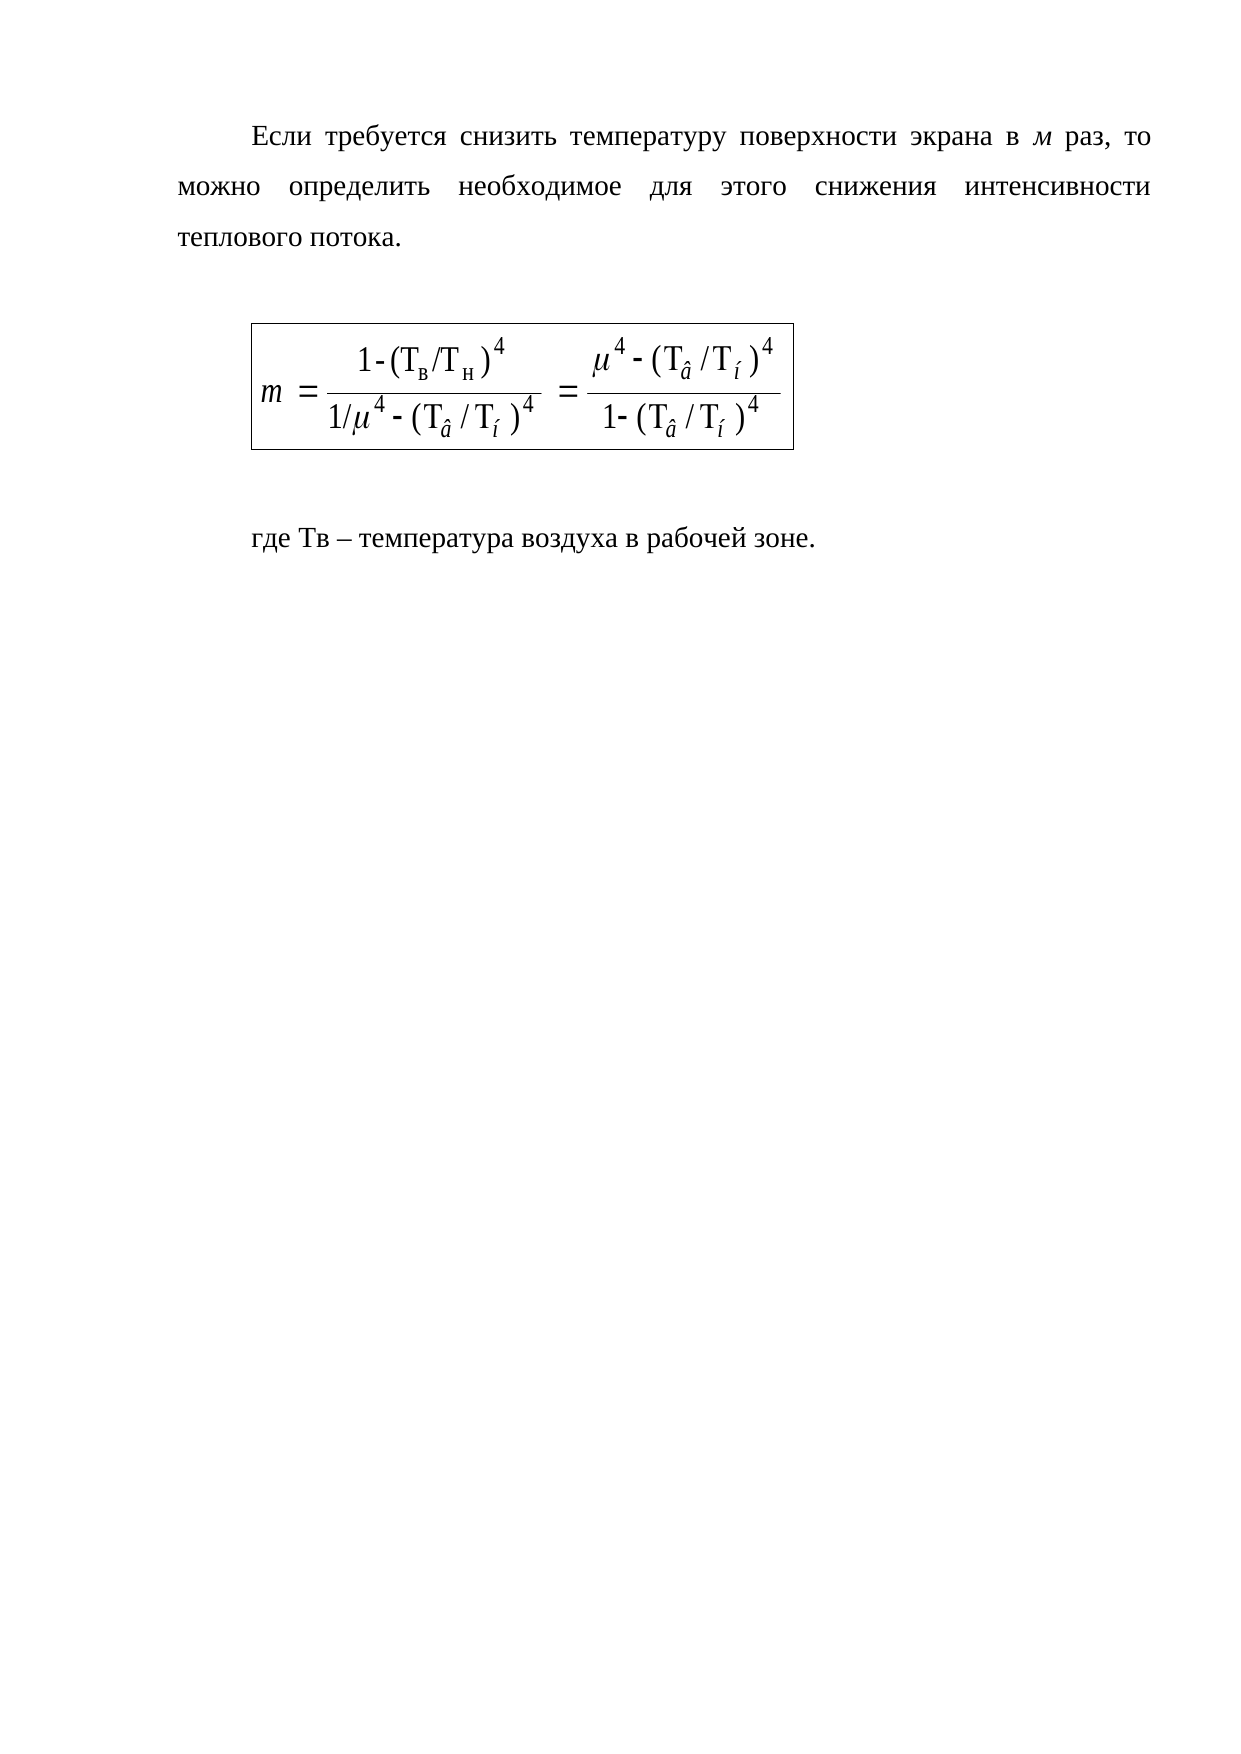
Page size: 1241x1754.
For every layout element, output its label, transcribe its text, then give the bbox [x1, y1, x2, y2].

text Если требуется снизить температуру поверхности экрана в м раз, то можно определить необходимое для этого снижения интенсивности теплового потока. [177, 118, 1152, 252]
text где Тв – температура воздуха в рабочей зоне. [177, 521, 1152, 554]
